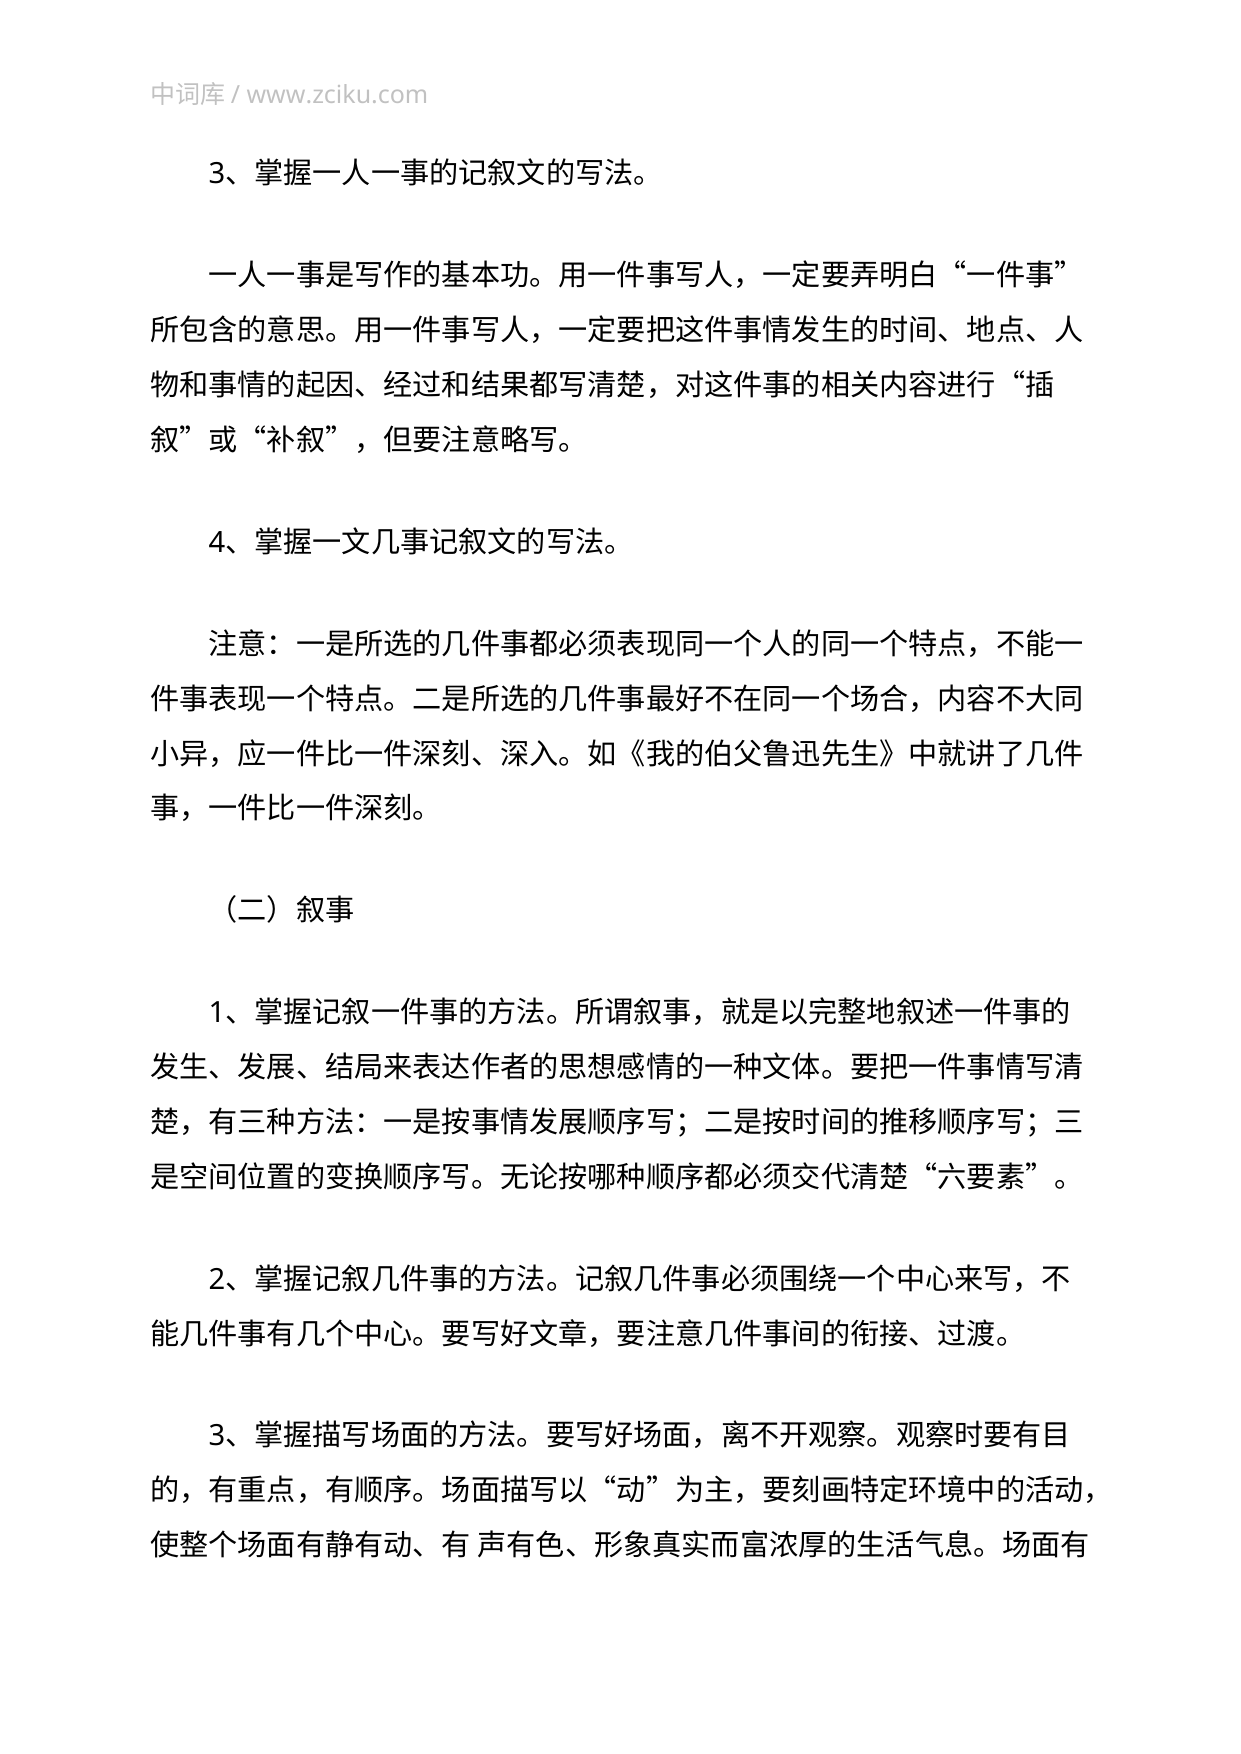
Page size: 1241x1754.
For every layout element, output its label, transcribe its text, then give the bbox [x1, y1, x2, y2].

text 一人一事是写作的基本功。用一件事写人，一定要弄明白“一件事”所包含的意思。用一件事写人，一定要把这件事情发生的时间、地点、人物和事情的起因、经过和结果都写清楚，对这件事的相关内容进行“插叙”或“补叙”，但要注意略写。 [150, 252, 1090, 459]
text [150, 1412, 1090, 1564]
text 3、掌握一人一事的记叙文的写法。 [150, 150, 1090, 192]
text 4、掌握一文几事记叙文的写法。 [150, 518, 1090, 561]
text 注意：一是所选的几件事都必须表现同一个人的同一个特点，不能一件事表现一个特点。二是所选的几件事最好不在同一个场合，内容不大同小异，应一件比一件深刻、深入。如《我的伯父鲁迅先生》中就讲了几件事，一件比一件深刻。 [150, 620, 1090, 827]
text 2、掌握记叙几件事的方法。记叙几件事必须围绕一个中心来写，不能几件事有几个中心。要写好文章，要注意几件事间的衔接、过渡。 [150, 1255, 1090, 1352]
text （二）叙事 [150, 887, 1090, 929]
text 1、掌握记叙一件事的方法。所谓叙事，就是以完整地叙述一件事的发生、发展、结局来表达作者的思想感情的一种文体。要把一件事情写清楚，有三种方法：一是按事情发展顺序写；二是按时间的推移顺序写；三是空间位置的变换顺序写。无论按哪种顺序都必须交代清楚“六要素”。 [150, 989, 1090, 1196]
